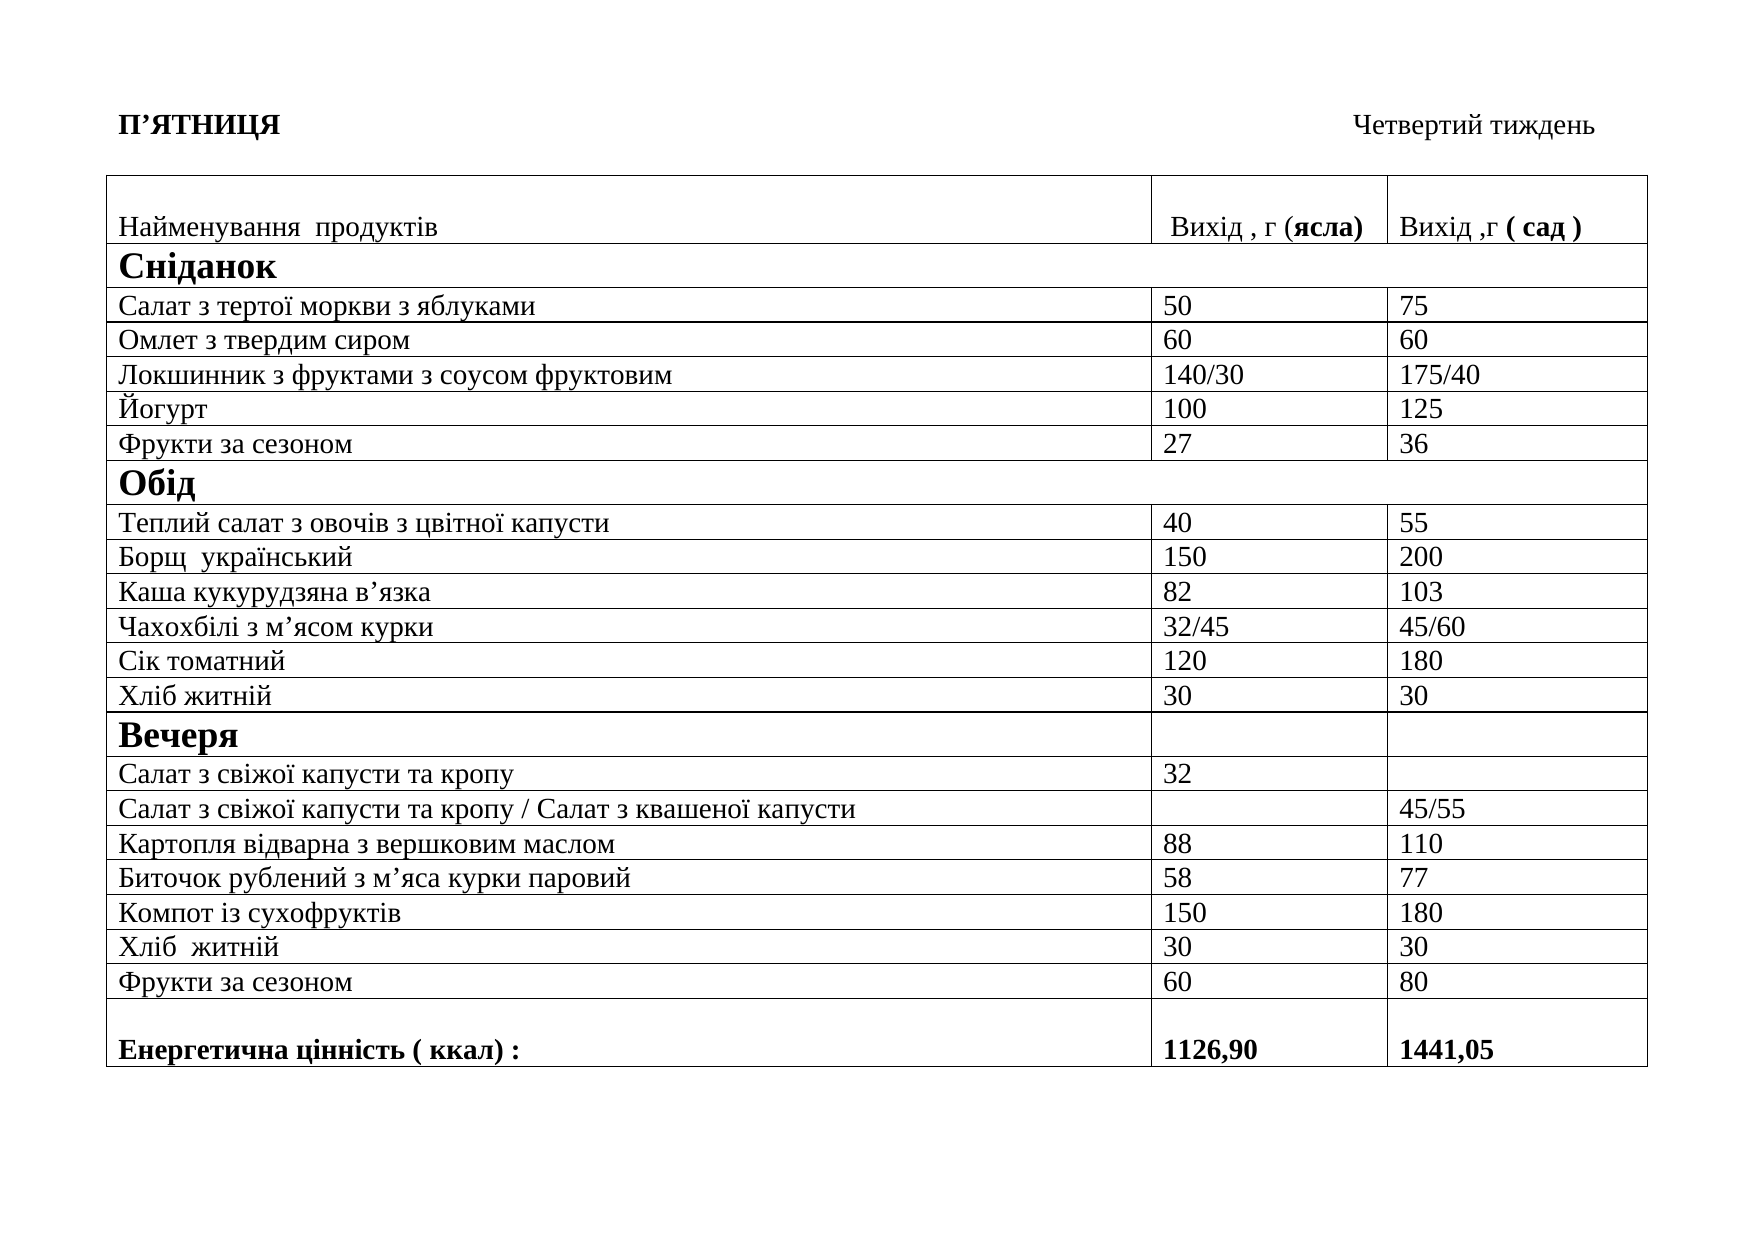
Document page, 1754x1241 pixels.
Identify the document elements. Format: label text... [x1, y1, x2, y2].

table_cell 80 [1388, 964, 1647, 998]
table_cell 103 [1388, 574, 1647, 608]
table_header Вихід ,г ( сад ) [1388, 176, 1647, 243]
table_cell 175/40 [1388, 357, 1647, 391]
table_cell 40 [1152, 505, 1387, 538]
table_cell Каша кукурудзяна в’язка [107, 574, 1151, 608]
text П’ЯТНИЦЯ Четвертий тиждень [118, 107, 1636, 141]
table_cell Йогурт [107, 392, 1151, 425]
table_cell 36 [1388, 426, 1647, 460]
table_cell 1126,90 [1152, 999, 1387, 1066]
table_cell 150 [1152, 540, 1387, 573]
table_cell Сніданок [107, 244, 1647, 287]
table_header Вихід , г (ясла) [1152, 176, 1387, 243]
table_cell Хліб житній [107, 678, 1151, 711]
table_cell Компот із сухофруктів [107, 895, 1151, 928]
table_cell [1388, 713, 1647, 756]
table_cell 27 [1152, 426, 1387, 460]
table_cell 1441,05 [1388, 999, 1647, 1066]
table_cell 77 [1388, 860, 1647, 894]
table_cell Вечеря [107, 713, 1151, 756]
table_cell 180 [1388, 895, 1647, 928]
table_cell 30 [1388, 930, 1647, 963]
table_cell 88 [1152, 826, 1387, 859]
table_cell 50 [1152, 288, 1387, 321]
table_cell Картопля відварна з вершковим маслом [107, 826, 1151, 859]
table_cell 45/60 [1388, 609, 1647, 642]
table_cell 125 [1388, 392, 1647, 425]
table_cell 200 [1388, 540, 1647, 573]
table_cell 30 [1152, 930, 1387, 963]
table_cell 110 [1388, 826, 1647, 859]
table_cell 60 [1388, 323, 1647, 356]
table_cell 82 [1152, 574, 1387, 608]
table_header Найменування продуктів [107, 176, 1151, 243]
table_cell [1152, 791, 1387, 825]
table_cell Фрукти за сезоном [107, 426, 1151, 460]
table_cell Биточок рублений з м’яса курки паровий [107, 860, 1151, 894]
table_cell Теплий салат з овочів з цвітної капусти [107, 505, 1151, 538]
table_cell 30 [1388, 678, 1647, 711]
table_cell [1152, 713, 1387, 756]
table_cell 120 [1152, 643, 1387, 677]
table_cell 58 [1152, 860, 1387, 894]
table_cell Омлет з твердим сиром [107, 323, 1151, 356]
table_cell 75 [1388, 288, 1647, 321]
table_cell Обід [107, 461, 1647, 504]
table_cell Салат з свіжої капусти та кропу / Салат з квашеної капусти [107, 791, 1151, 825]
table_cell 180 [1388, 643, 1647, 677]
table_cell Салат з тертої моркви з яблуками [107, 288, 1151, 321]
table_cell 45/55 [1388, 791, 1647, 825]
table_cell Енергетична цінність ( ккал) : [107, 999, 1151, 1066]
table_cell 60 [1152, 323, 1387, 356]
table_cell Сік томатний [107, 643, 1151, 677]
table_cell [1388, 757, 1647, 790]
table_cell 32 [1152, 757, 1387, 790]
table_cell 30 [1152, 678, 1387, 711]
table_cell 140/30 [1152, 357, 1387, 391]
table_cell 32/45 [1152, 609, 1387, 642]
table_cell 55 [1388, 505, 1647, 538]
table_cell Чахохбілі з м’ясом курки [107, 609, 1151, 642]
table_cell 60 [1152, 964, 1387, 998]
table_cell Фрукти за сезоном [107, 964, 1151, 998]
table_cell Локшинник з фруктами з соусом фруктовим [107, 357, 1151, 391]
table_cell Салат з свіжої капусти та кропу [107, 757, 1151, 790]
table_cell Борщ український [107, 540, 1151, 573]
table_cell Хліб житній [107, 930, 1151, 963]
table_cell 150 [1152, 895, 1387, 928]
table_cell 100 [1152, 392, 1387, 425]
